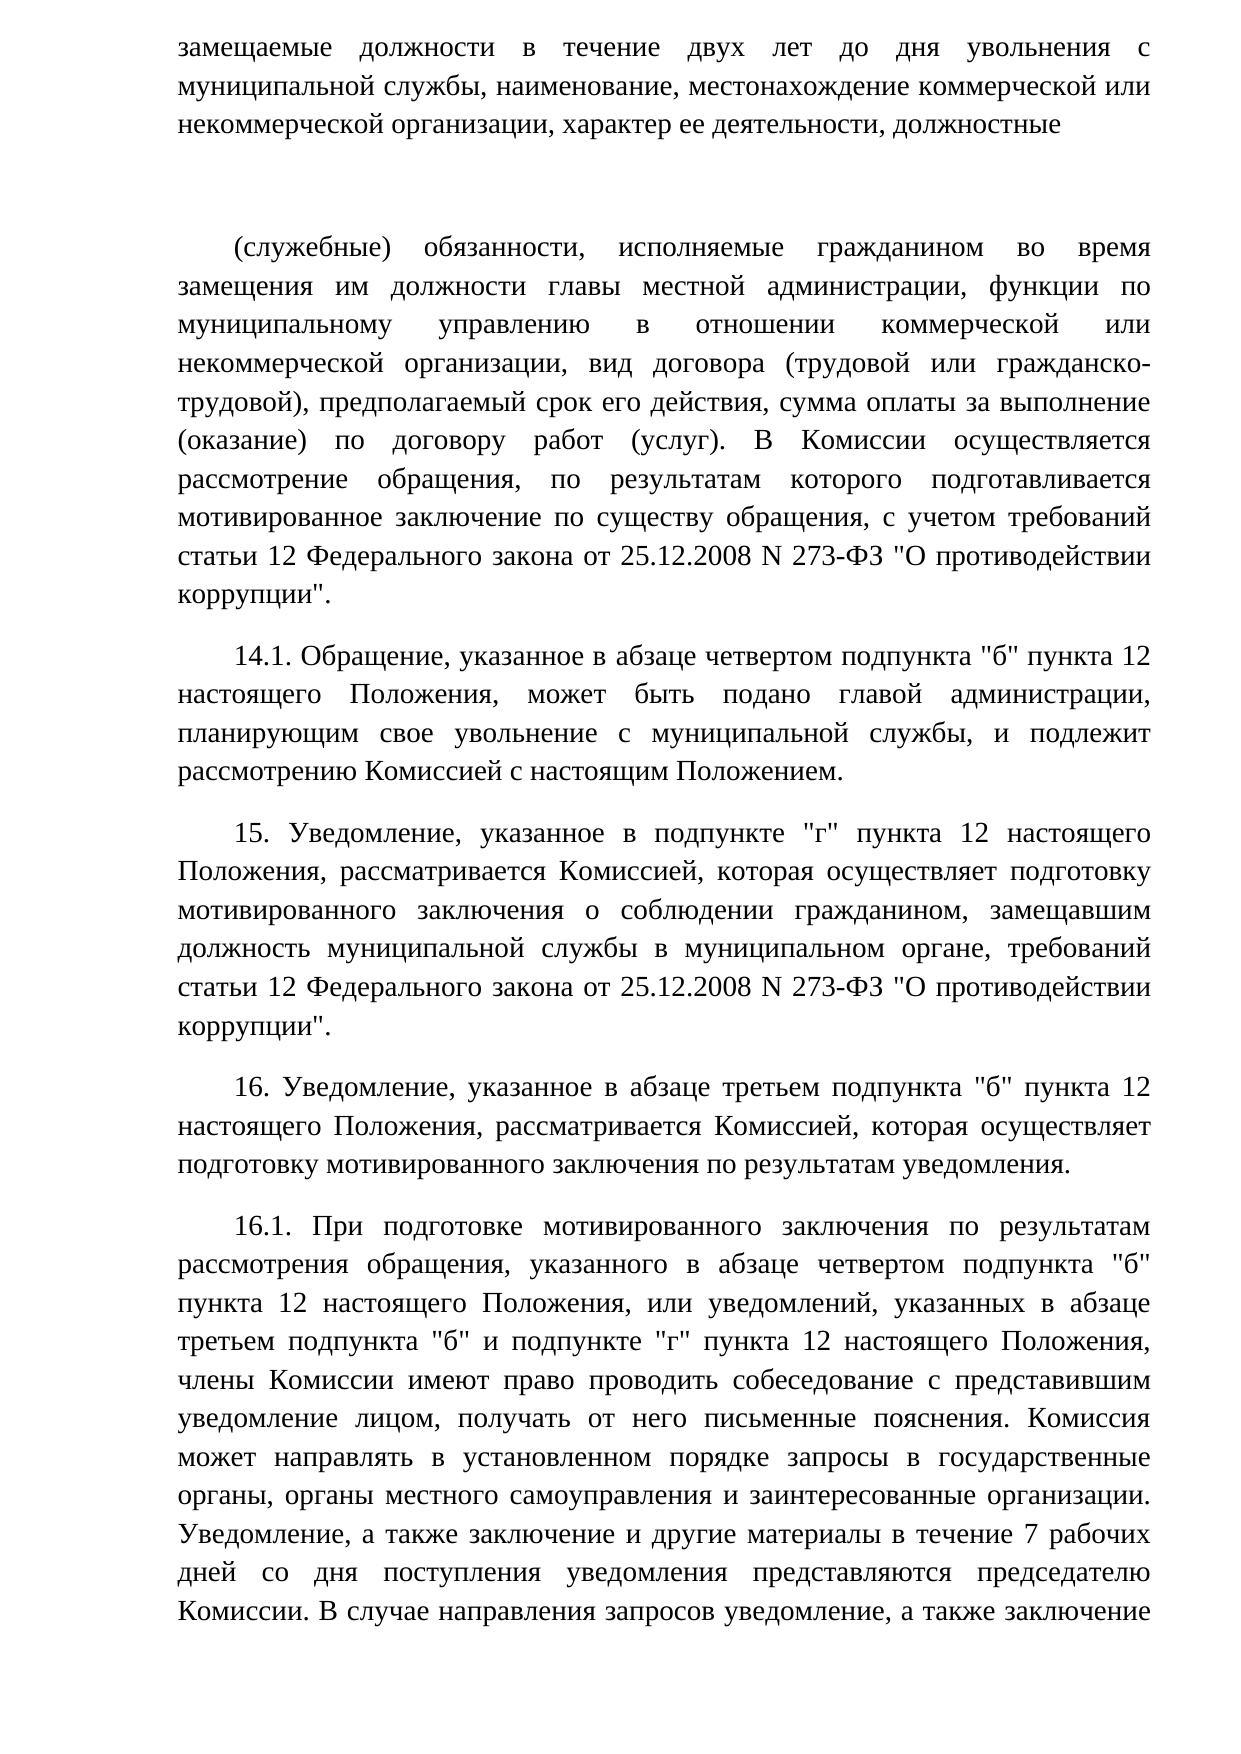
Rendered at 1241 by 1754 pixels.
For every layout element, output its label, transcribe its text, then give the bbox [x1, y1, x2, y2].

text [177, 29, 1152, 140]
text 15. Уведомление, указанное в подпункте "г" пункта 12 настоящего Положения, рассматривается Комиссией, которая осуществляет подготовку мотивированного заключения о соблюдении гражданином, замещавшим должность муниципальной службы в муниципальном органе, требований статьи 12 Федерального закона от 25.12.2008 N 273-ФЗ "О противодействии коррупции". [177, 815, 1152, 1041]
text 16. Уведомление, указанное в абзаце третьем подпункта "б" пункта 12 настоящего Положения, рассматривается Комиссией, которая осуществляет подготовку мотивированного заключения по результатам уведомления. [177, 1069, 1152, 1180]
text 14.1. Обращение, указанное в абзаце четвертом подпункта "б" пункта 12 настоящего Положения, может быть подано главой администрации, планирующим свое увольнение с муниципальной службы, и подлежит рассмотрению Комиссией с настоящим Положением. [177, 638, 1152, 787]
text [177, 1208, 1152, 1627]
text (служебные) обязанности, исполняемые гражданином во время замещения им должности главы местной администрации, функции по муниципальному управлению в отношении коммерческой или некоммерческой организации, вид договора (трудовой или гражданско-трудовой), предполагаемый срок его действия, сумма оплаты за выполнение (оказание) по договору работ (услуг). В Комиссии осуществляется рассмотрение обращения, по результатам которого подготавливается мотивированное заключение по существу обращения, с учетом требований статьи 12 Федерального закона от 25.12.2008 N 273-ФЗ "О противодействии коррупции". [177, 229, 1152, 610]
